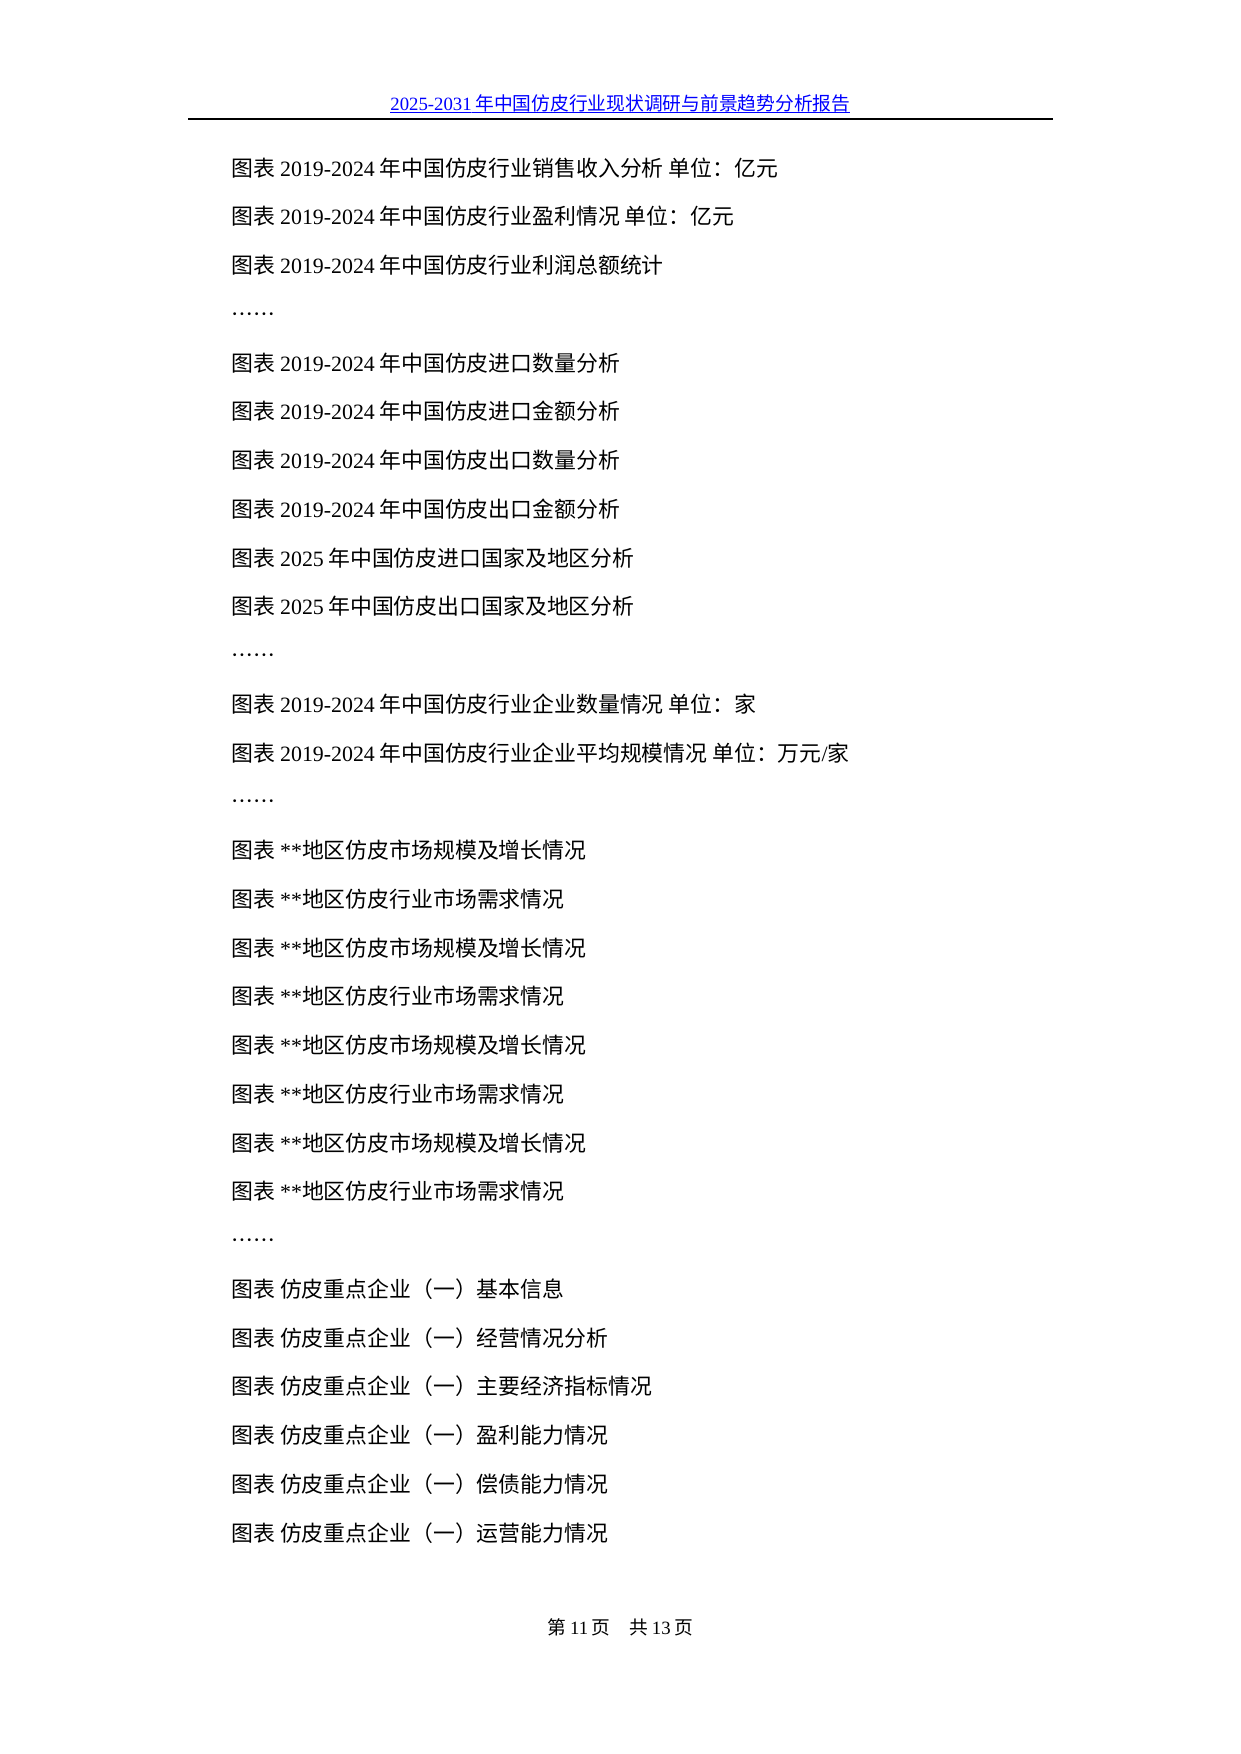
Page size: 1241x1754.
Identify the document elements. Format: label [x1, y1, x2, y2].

text [187, 150, 1053, 1548]
